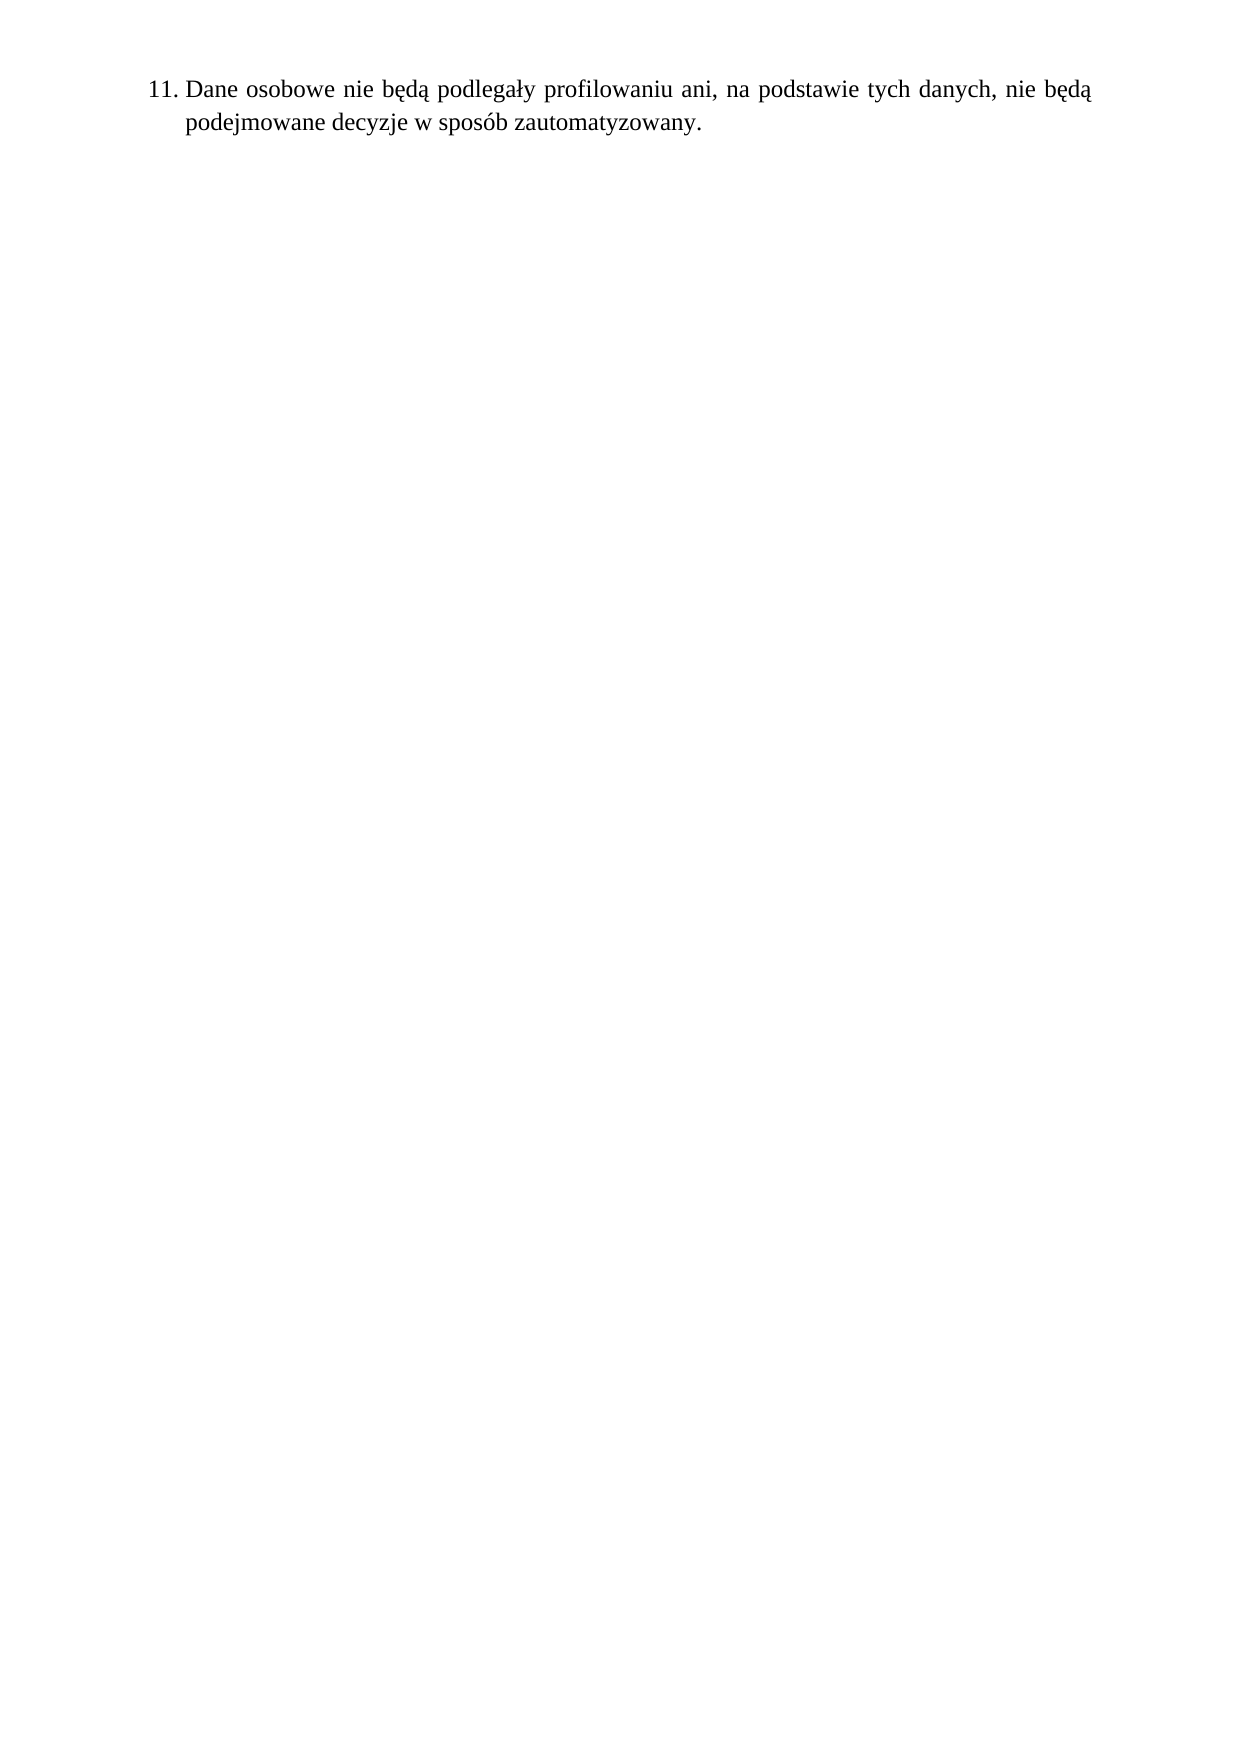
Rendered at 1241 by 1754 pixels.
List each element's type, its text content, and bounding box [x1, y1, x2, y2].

list Dane osobowe nie będą podlegały profilowaniu ani, na podstawie tych danych, nie będą podejmowane decyzje w sposób zautomatyzowany. [148, 74, 1093, 136]
